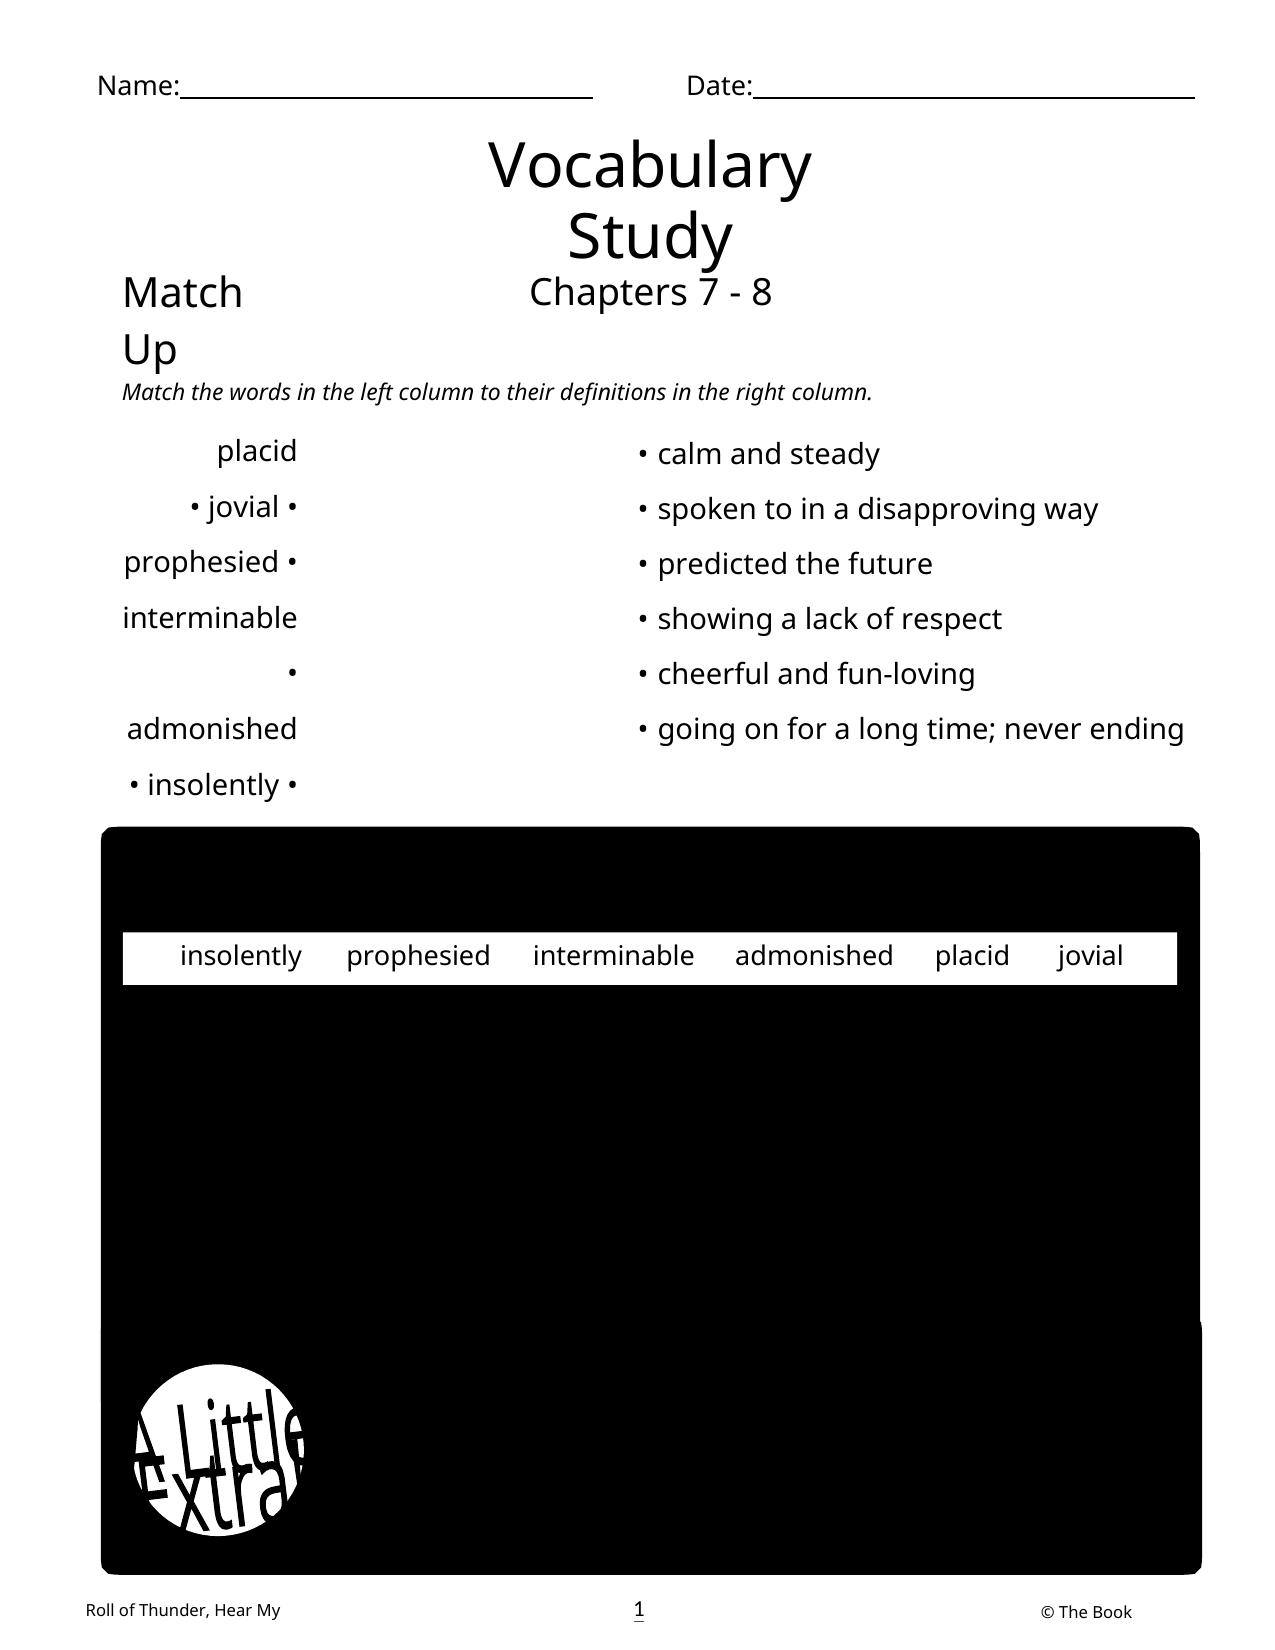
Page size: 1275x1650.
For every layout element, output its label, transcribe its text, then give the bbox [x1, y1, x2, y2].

list calm and steady [637, 433, 1212, 473]
text Match the words in the left column to their definitions in the right column. [122, 377, 1186, 407]
list predicted the future [637, 543, 1212, 583]
list cheerful and fun-loving [637, 653, 1212, 693]
list spoken to in a disapproving way [637, 488, 1212, 528]
text Match Up [122, 263, 294, 377]
text Vocabulary Study [413, 132, 888, 273]
list going on for a long time; never ending [637, 708, 1212, 748]
text placid • jovial • prophesied • interminable • admonished • insolently • [116, 431, 298, 803]
subtitle Chapters 7 - 8 [413, 273, 888, 314]
list showing a lack of respect [637, 598, 1212, 638]
